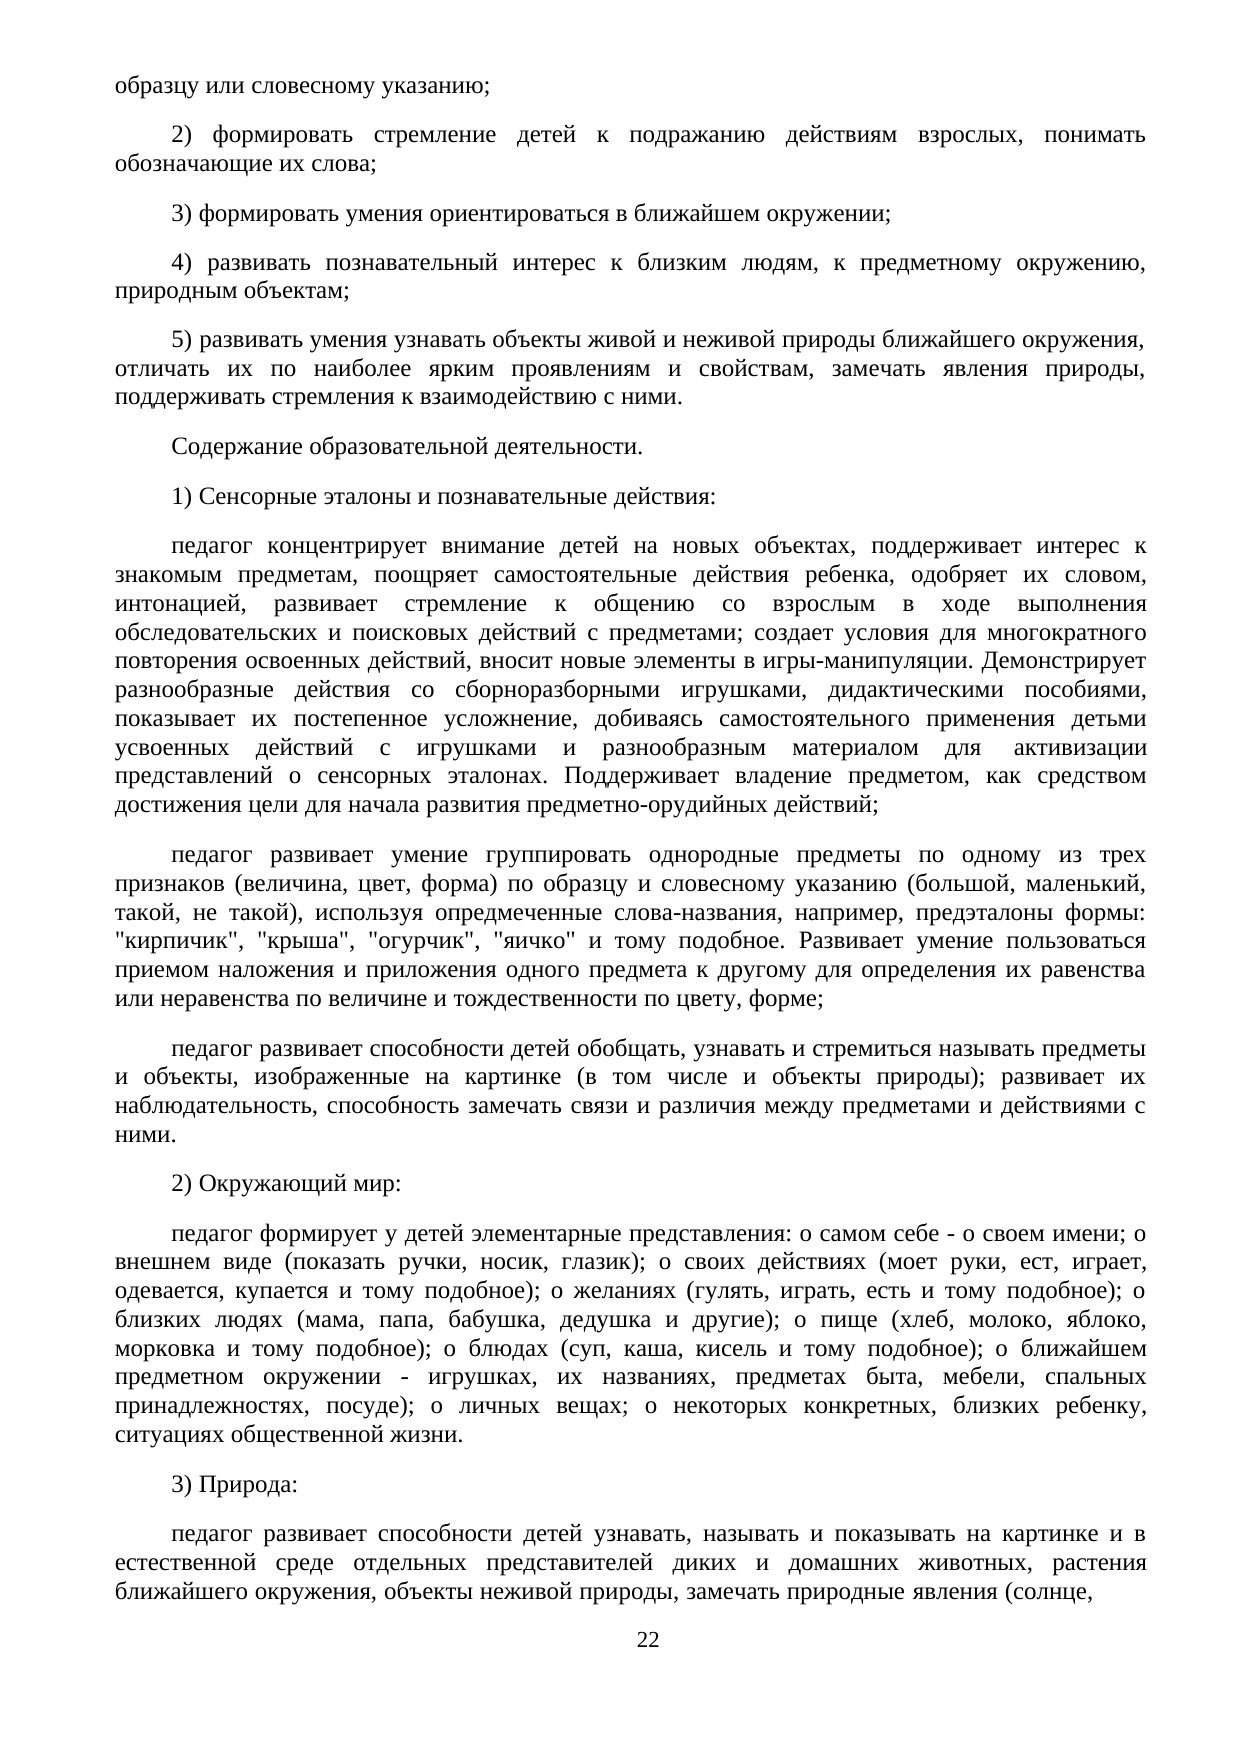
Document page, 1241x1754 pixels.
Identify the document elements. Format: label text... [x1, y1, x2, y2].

text педагог концентрирует внимание детей на новых объектах, поддерживает интерес к знакомым предметам, поощряет самостоятельные действия ребенка, одобряет их словом, интонацией, развивает стремление к общению со взрослым в ходе выполнения обследовательских и поисковых действий с предметами; создает условия для многократного повторения освоенных действий, вносит новые элементы в игры-манипуляции. Демонстрирует разнообразные действия со сборноразборными игрушками, дидактическими пособиями, показывает их постепенное усложнение, добиваясь самостоятельного применения детьми усвоенных действий с игрушками и разнообразным материалом для активизации представлений о сенсорных эталонах. Поддерживает владение предметом, как средством достижения цели для начала развития предметно-орудийных действий; [114, 530, 1147, 818]
text образцу или словесному указанию; [114, 70, 1219, 99]
list формировать умения ориентироваться в ближайшем окружении; [171, 198, 1219, 226]
list Окружающий мир: [171, 1168, 1219, 1197]
text педагог развивает способности детей обобщать, узнавать и стремиться называть предметы и объекты, изображенные на картинке (в том числе и объекты природы); развивает их наблюдательность, способность замечать связи и различия между предметами и действиями с ними. [114, 1033, 1147, 1148]
list развивать умения узнавать объекты живой и неживой природы ближайшего окружения, отличать их по наиболее ярким проявлениям и свойствам, замечать явления природы, поддерживать стремления к взаимодействию с ними. [114, 325, 1146, 410]
list Природа: [171, 1469, 1219, 1498]
text педагог формирует у детей элементарные представления: о самом себе - о своем имени; о внешнем виде (показать ручки, носик, глазик); о своих действиях (моет руки, ест, играет, одевается, купается и тому подобное); о желаниях (гулять, играть, есть и тому подобное); о близких людях (мама, папа, бабушка, дедушка и другие); о пище (хлеб, молоко, яблоко, морковка и тому подобное); о блюдах (суп, каша, кисель и тому подобное); о ближайшем предметном окружении - игрушках, их названиях, предметах быта, мебели, спальных принадлежностях, посуде); о личных вещах; о некоторых конкретных, близких ребенку, ситуациях общественной жизни. [114, 1218, 1147, 1448]
text педагог развивает умение группировать однородные предметы по одному из трех признаков (величина, цвет, форма) по образцу и словесному указанию (большой, маленький, такой, не такой), используя опредмеченные слова-названия, например, предэталоны формы: "кирпичик", "крыша", "огурчик", "яичко" и тому подобное. Развивает умение пользоваться приемом наложения и приложения одного предмета к другому для определения их равенства или неравенства по величине и тождественности по цвету, форме; [114, 839, 1147, 1012]
list формировать стремление детей к подражанию действиям взрослых, понимать обозначающие их слова; [114, 120, 1146, 176]
text педагог развивает способности детей узнавать, называть и показывать на картинке и в естественной среде отдельных представителей диких и домашних животных, растения ближайшего окружения, объекты неживой природы, замечать природные явления (солнце, [114, 1518, 1147, 1604]
list развивать познавательный интерес к близким людям, к предметному окружению, природным объектам; [114, 247, 1146, 304]
list Сенсорные эталоны и познавательные действия: [171, 481, 1219, 510]
text Содержание образовательной деятельности. [171, 431, 1219, 460]
